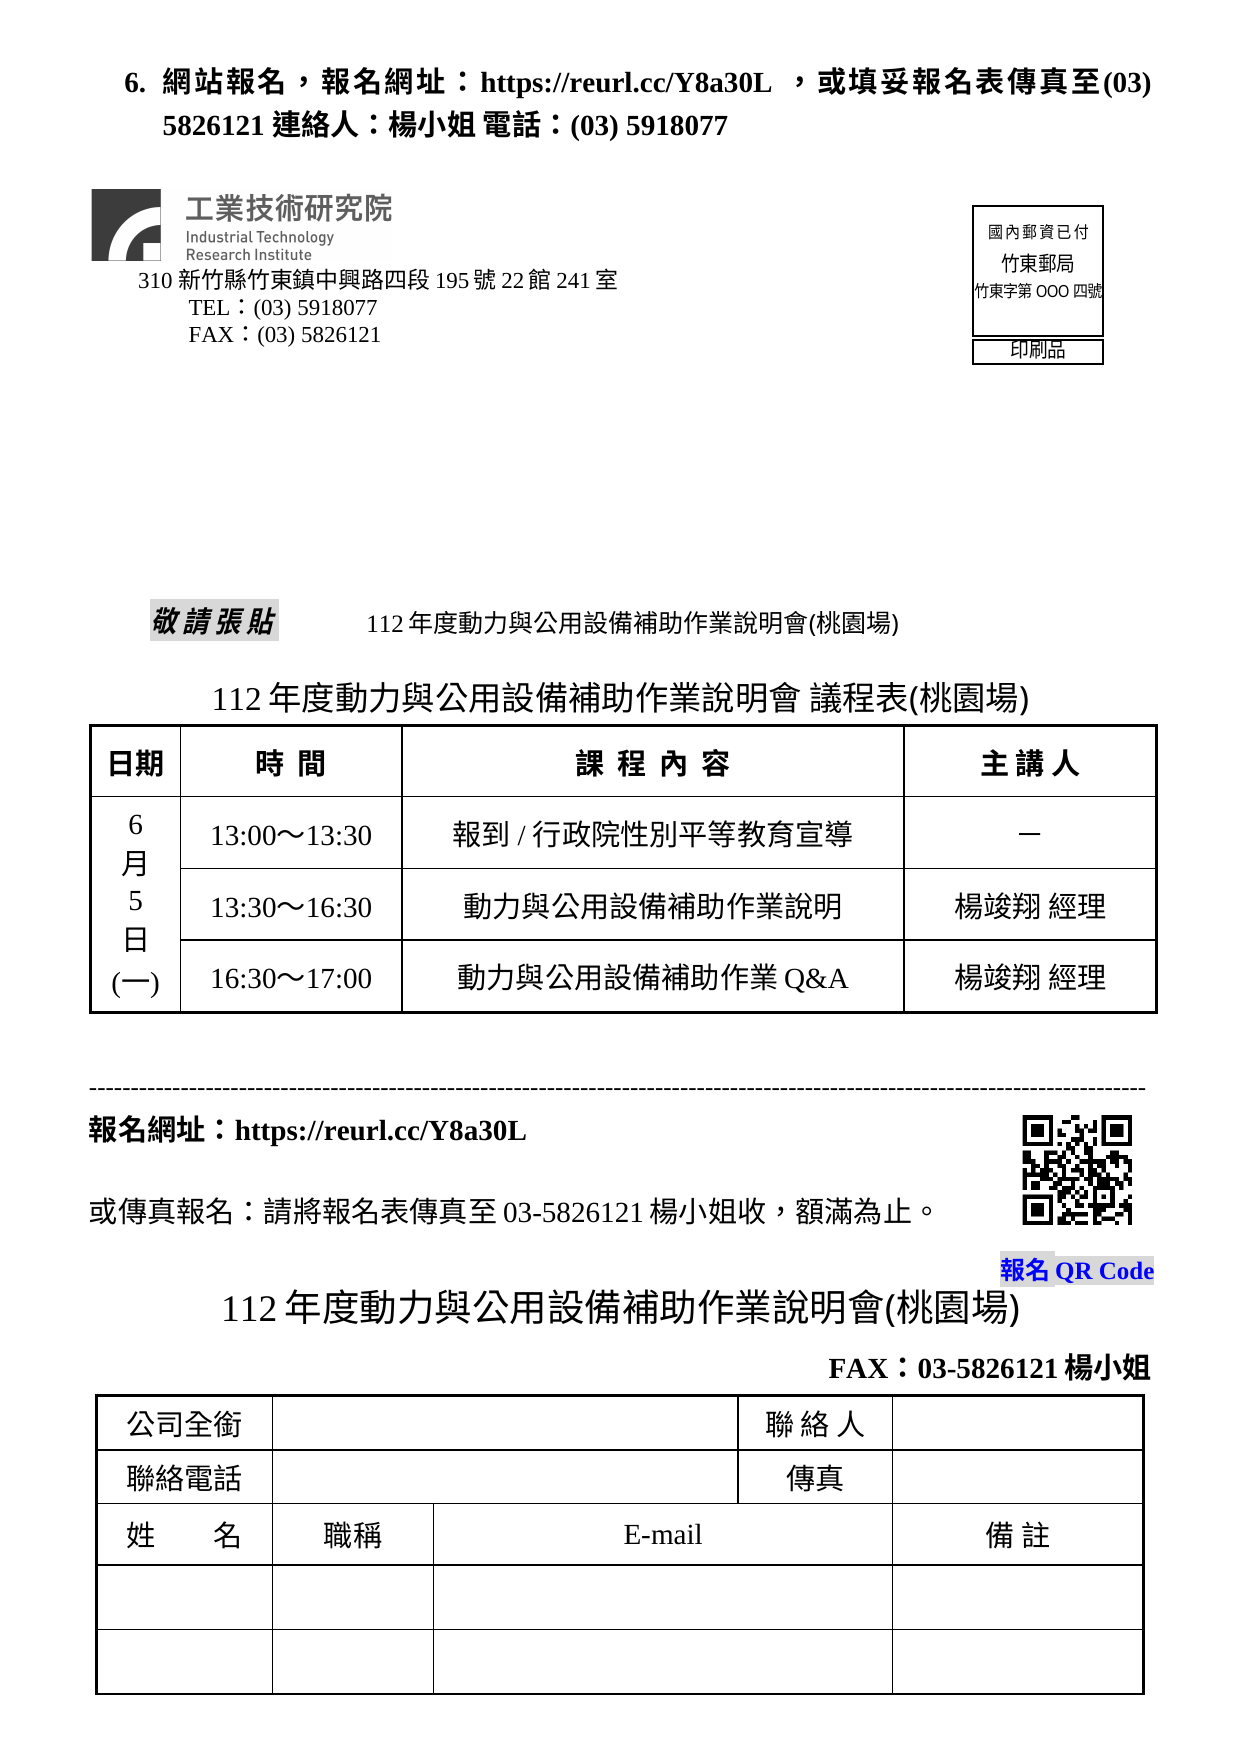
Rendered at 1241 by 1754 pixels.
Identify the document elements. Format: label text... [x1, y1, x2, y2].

table_cell 聯絡電話 [98, 1451, 272, 1502]
table_header [273, 1397, 737, 1449]
text 或傳真報名：請將報名表傳真至03-5826121楊小姐收，額滿為止。 [89, 1189, 1152, 1231]
list 網站報名，報名網址：https://reurl.cc/Y8a30L ，或填妥報名表傳真至(03) 5826121 連絡人：楊小姐 電話：(03) 5918077 [124, 59, 1152, 144]
table_cell 13:30～16:30 [181, 869, 401, 939]
table_cell － [905, 797, 1155, 867]
table_cell 楊竣翔 經理 [905, 941, 1155, 1011]
picture [1022, 1115, 1132, 1225]
table_header 310 新竹縣竹東鎮中興路四段195號22館241室 TEL：(03) 5918077 FAX：(03) 5826121 敬 請 張 貼 112年度動力與公用設備補助作業說明會(桃園場) [89, 190, 1155, 647]
text 112年度動力與公用設備補助作業說明會 議程表(桃園場) [89, 672, 1152, 720]
text ------------------------------------------------------------------------------------------------------------------------------- [89, 1072, 1152, 1100]
table_header 聯 絡 人 [739, 1397, 892, 1449]
text 112年度動力與公用設備補助作業說明會(桃園場) [89, 1278, 1152, 1333]
table_cell E-mail [434, 1504, 892, 1564]
table_cell 職稱 [273, 1504, 433, 1564]
table_cell 報到 / 行政院性別平等教育宣導 [403, 797, 903, 867]
table_header 日期 [92, 727, 180, 796]
table_cell [98, 1630, 272, 1693]
table_header 公司全銜 [98, 1397, 272, 1449]
table_cell 13:00～13:30 [181, 797, 401, 867]
table_header [893, 1397, 1142, 1449]
table_header 主 講 人 [905, 727, 1155, 796]
table_header 時 間 [181, 727, 401, 796]
table_cell 楊竣翔 經理 [905, 869, 1155, 939]
table_cell 6 月 5 日 (一) [92, 797, 180, 1011]
table_cell [98, 1566, 272, 1629]
table_cell [273, 1451, 737, 1502]
table_cell 16:30～17:00 [181, 941, 401, 1011]
table_cell [434, 1630, 892, 1693]
table_cell 姓 名 [98, 1504, 272, 1564]
table_cell [434, 1566, 892, 1629]
table_cell [893, 1630, 1142, 1693]
table_cell [273, 1566, 433, 1629]
table_cell 動力與公用設備補助作業說明 [403, 869, 903, 939]
text 報名網址：https://reurl.cc/Y8a30L [89, 1107, 1152, 1149]
table_cell 動力與公用設備補助作業Q&A [403, 941, 903, 1011]
text FAX：03-5826121楊小姐 [89, 1345, 1152, 1387]
table_cell 傳真 [739, 1451, 892, 1502]
table_cell [273, 1630, 433, 1693]
table_header 課 程 內 容 [403, 727, 903, 796]
table_cell [893, 1451, 1142, 1502]
table_cell [893, 1566, 1142, 1629]
table_cell 備 註 [893, 1504, 1142, 1564]
